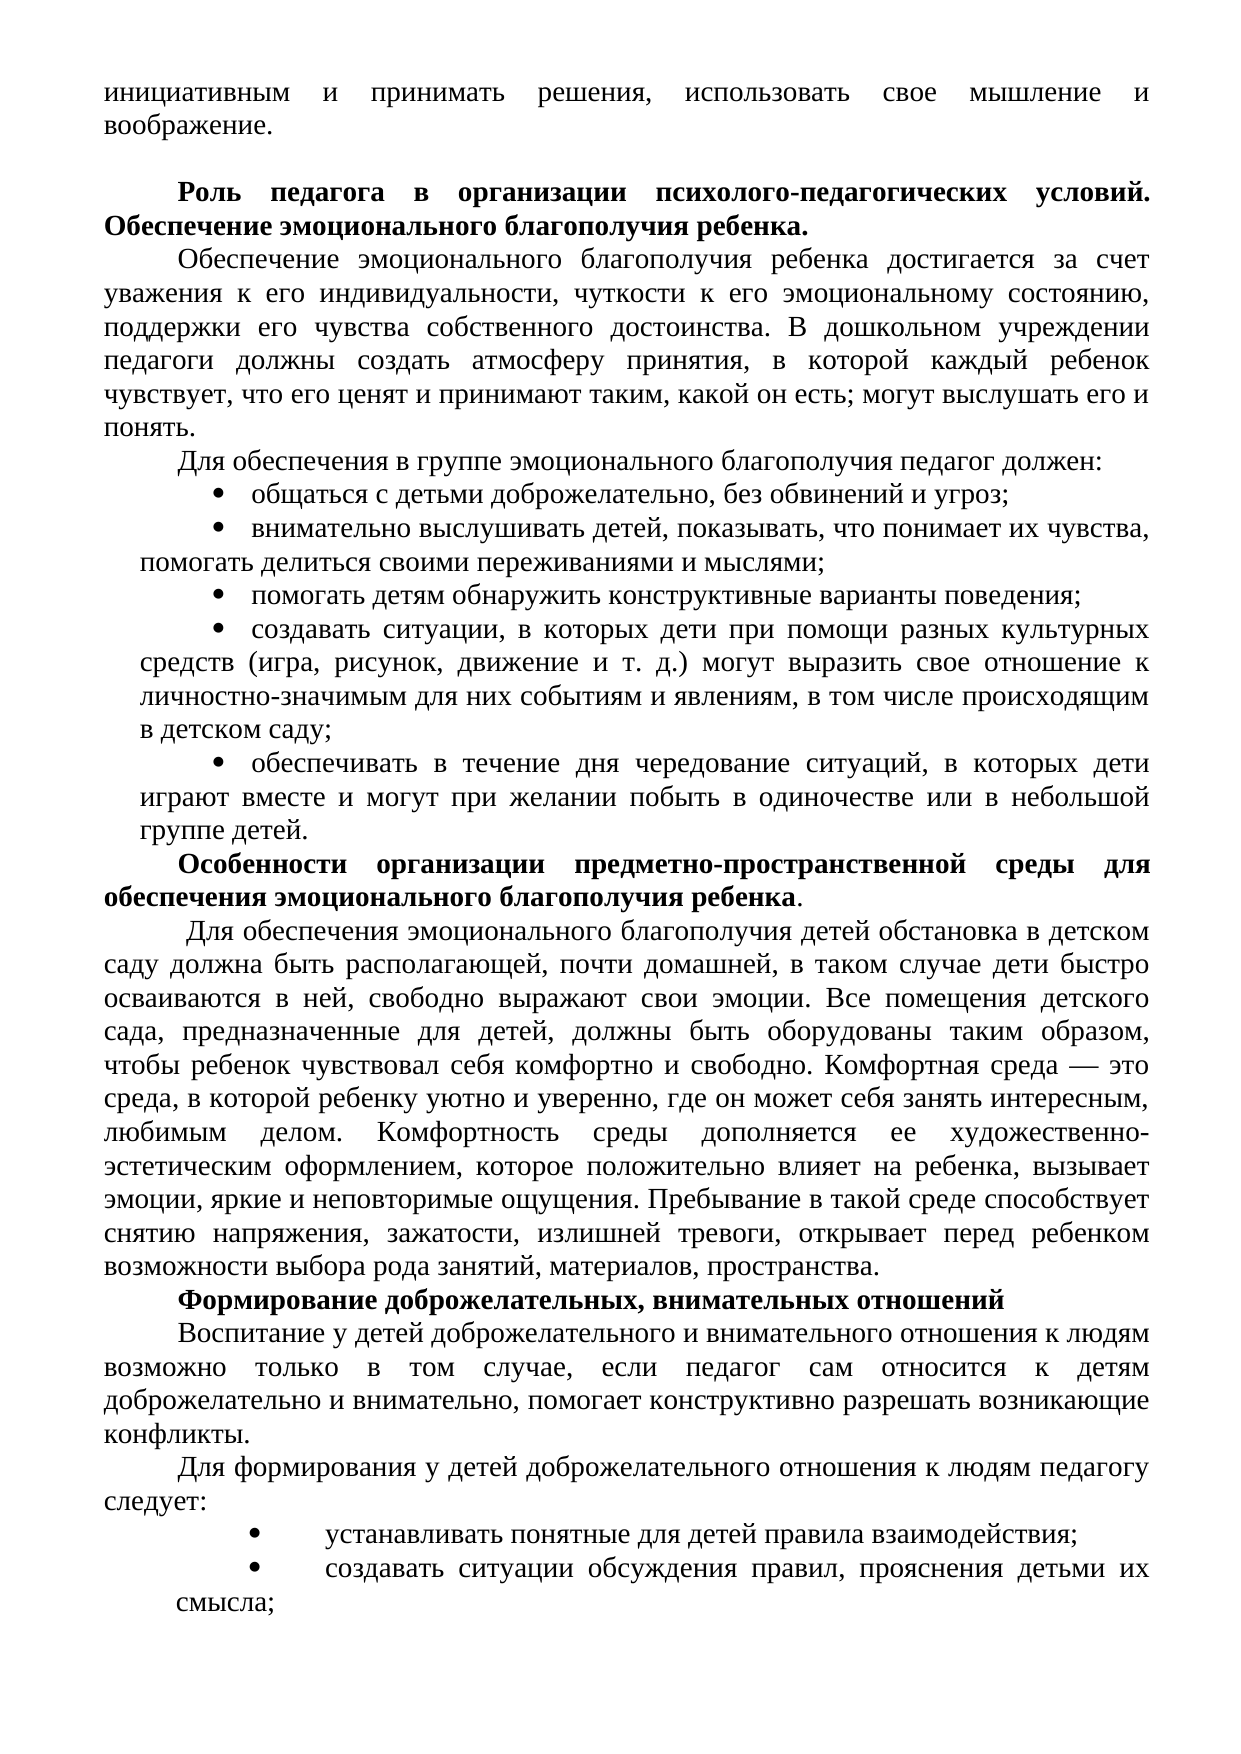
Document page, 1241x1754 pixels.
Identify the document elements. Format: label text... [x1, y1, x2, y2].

list устанавливать понятные для детей правила взаимодействия; [176, 1517, 1150, 1550]
list создавать ситуации, в которых дети при помощи разных культурных средств (игра, рисунок, движение и т. д.) могут выразить свое отношение к личностно-значимым для них событиям и явлениям, в том числе происходящим в детском саду; [139, 611, 1150, 745]
text Для обеспечения эмоционального благополучия детей обстановка в детском саду должна быть располагающей, почти домашней, в таком случае дети быстро осваиваются в ней, свободно выражают свои эмоции. Все помещения детского сада, предназначенные для детей, должны быть оборудованы таким образом, чтобы ребенок чувствовал себя комфортно и свободно. Комфортная среда — это среда, в которой ребенку уютно и уверенно, где он может себя занять интересным, любимым делом. Комфортность среды дополняется ее художественно-эстетическим оформлением, которое положительно влияет на ребенка, вызывает эмоции, яркие и неповторимые ощущения. Пребывание в такой среде способствует снятию напряжения, зажатости, излишней тревоги, открывает перед ребенком возможности выбора рода занятий, материалов, пространства. [103, 913, 1150, 1282]
text Для обеспечения в группе эмоционального благополучия педагог должен: [103, 443, 1150, 476]
text Формирование доброжелательных, внимательных отношений [103, 1282, 1152, 1315]
list обеспечивать в течение дня чередование ситуаций, в которых дети играют вместе и могут при желании побыть в одиночестве или в небольшой группе детей. [139, 745, 1150, 846]
list внимательно выслушивать детей, показывать, что понимает их чувства, помогать делиться своими переживаниями и мыслями; [139, 510, 1150, 577]
list помогать детям обнаружить конструктивные варианты поведения; [139, 577, 1150, 611]
text Воспитание у детей доброжелательного и внимательного отношения к людям возможно только в том случае, если педагог сам относится к детям доброжелательно и внимательно, помогает конструктивно разрешать возникающие конфликты. [103, 1315, 1150, 1449]
text Роль педагога в организации психолого-педагогических условий. Обеспечение эмоционального благополучия ребенка. [103, 174, 1152, 242]
list создавать ситуации обсуждения правил, прояснения детьми их смысла; [176, 1550, 1150, 1617]
text Особенности организации предметно-пространственной среды для обеспечения эмоционального благополучия ребенка. [103, 846, 1152, 913]
list общаться с детьми доброжелательно, без обвинений и угроз; [139, 476, 1150, 510]
text Для формирования у детей доброжелательного отношения к людям педагогу следует: [103, 1449, 1150, 1517]
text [103, 74, 1150, 141]
text Обеспечение эмоционального благополучия ребенка достигается за счет уважения к его индивидуальности, чуткости к его эмоциональному состоянию, поддержки его чувства собственного достоинства. В дошкольном учреждении педагоги должны создать атмосферу принятия, в которой каждый ребенок чувствует, что его ценят и принимают таким, какой он есть; могут выслушать его и понять. [103, 242, 1150, 443]
